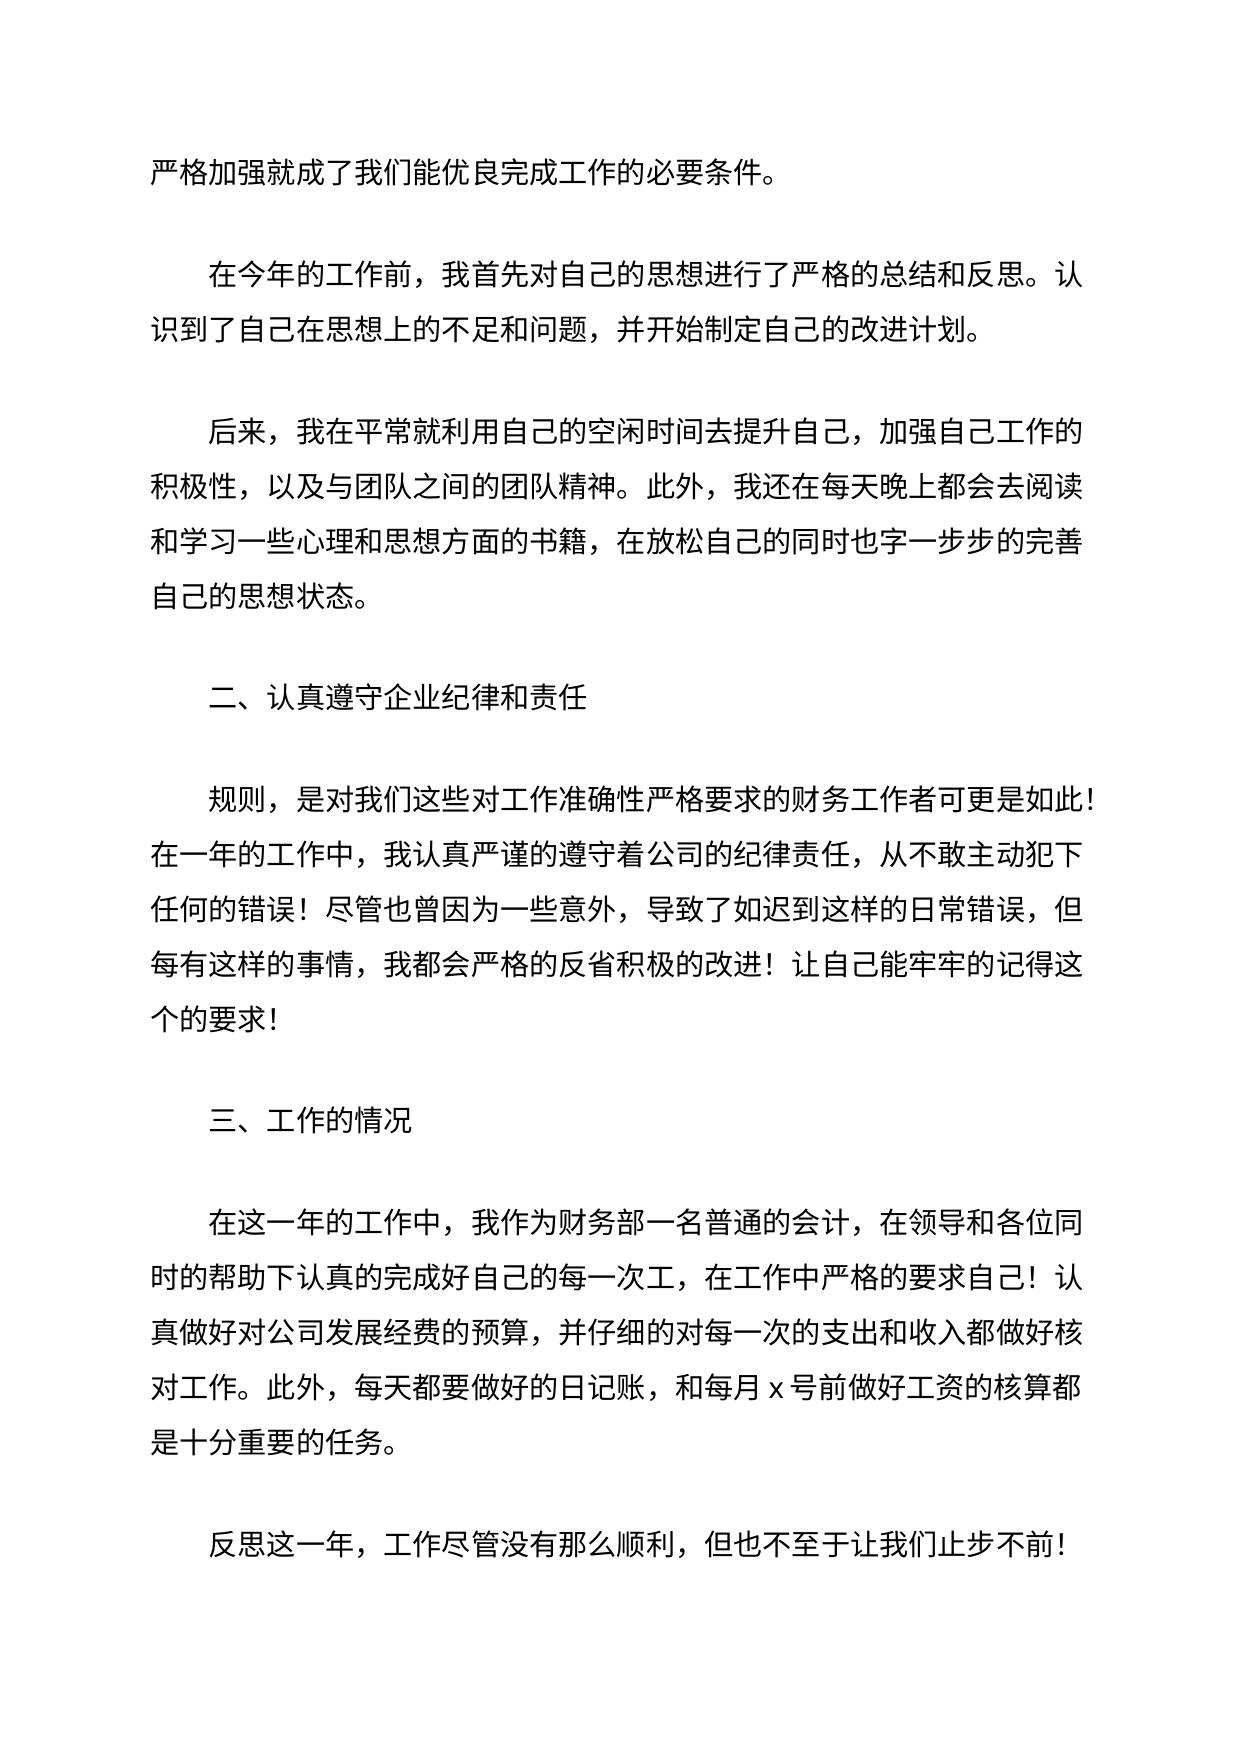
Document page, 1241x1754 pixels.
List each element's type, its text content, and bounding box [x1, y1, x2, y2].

text 二、认真遵守企业纪律和责任 [150, 675, 1090, 717]
text 在今年的工作前，我首先对自己的思想进行了严格的总结和反思。认识到了自己在思想上的不足和问题，并开始制定自己的改进计划。 [150, 252, 1090, 349]
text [150, 150, 1090, 192]
text 规则，是对我们这些对工作准确性严格要求的财务工作者可更是如此！在一年的工作中，我认真严谨的遵守着公司的纪律责任，从不敢主动犯下任何的错误！尽管也曾因为一些意外，导致了如迟到这样的日常错误，但每有这样的事情，我都会严格的反省积极的改进！让自己能牢牢的记得这个的要求！ [150, 777, 1090, 1038]
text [150, 1521, 1090, 1563]
text 在这一年的工作中，我作为财务部一名普通的会计，在领导和各位同时的帮助下认真的完成好自己的每一次工，在工作中严格的要求自己！认真做好对公司发展经费的预算，并仔细的对每一次的支出和收入都做好核对工作。此外，每天都要做好的日记账，和每月x号前做好工资的核算都是十分重要的任务。 [150, 1200, 1090, 1462]
text 后来，我在平常就利用自己的空闲时间去提升自己，加强自己工作的积极性，以及与团队之间的团队精神。此外，我还在每天晚上都会去阅读和学习一些心理和思想方面的书籍，在放松自己的同时也字一步步的完善自己的思想状态。 [150, 408, 1090, 615]
text 三、工作的情况 [150, 1098, 1090, 1140]
